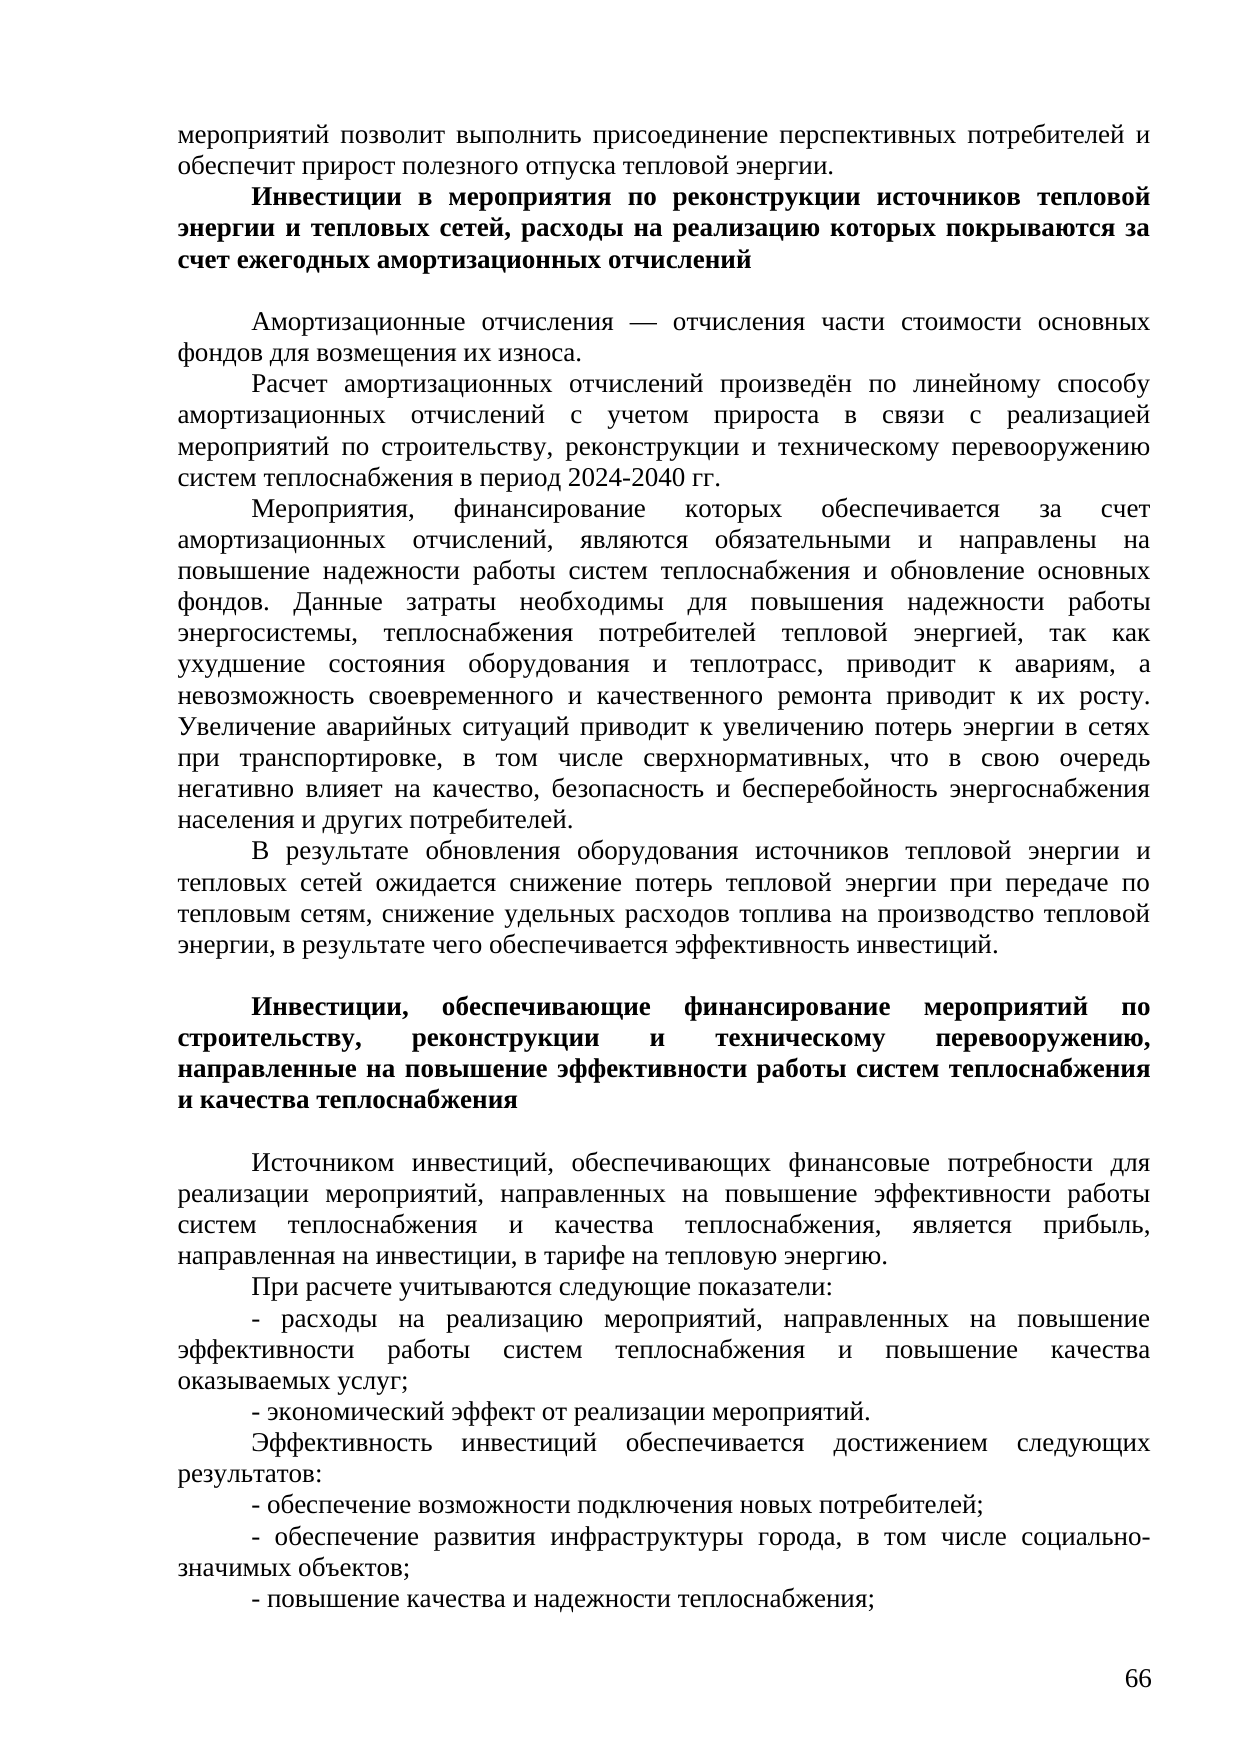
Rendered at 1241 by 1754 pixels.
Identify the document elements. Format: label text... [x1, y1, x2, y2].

text В результате обновления оборудования источников тепловой энергии и тепловых сетей ожидается снижение потерь тепловой энергии при передаче по тепловым сетям, снижение удельных расходов топлива на производство тепловой энергии, в результате чего обеспечивается эффективность инвестиций. [177, 834, 1152, 959]
text - повышение качества и надежности теплоснабжения; [177, 1582, 1152, 1613]
text - обеспечение возможности подключения новых потребителей; [177, 1488, 1152, 1520]
text Эффективность инвестиций обеспечивается достижением следующих результатов: [177, 1426, 1152, 1488]
text Расчет амортизационных отчислений произведён по линейному способу амортизационных отчислений с учетом прироста в связи с реализацией мероприятий по строительству, реконструкции и техническому перевооружению систем теплоснабжения в период 2024-2040 гг. [177, 367, 1152, 492]
text Источником инвестиций, обеспечивающих финансовые потребности для реализации мероприятий, направленных на повышение эффективности работы систем теплоснабжения и качества теплоснабжения, является прибыль, направленная на инвестиции, в тарифе на тепловую энергию. [177, 1146, 1152, 1271]
text Инвестиции, обеспечивающие финансирование мероприятий по строительству, реконструкции и техническому перевооружению, направленные на повышение эффективности работы систем теплоснабжения и качества теплоснабжения [177, 990, 1152, 1115]
text Амортизационные отчисления — отчисления части стоимости основных фондов для возмещения их износа. [177, 305, 1152, 367]
text Мероприятия, финансирование которых обеспечивается за счет амортизационных отчислений, являются обязательными и направлены на повышение надежности работы систем теплоснабжения и обновление основных фондов. Данные затраты необходимы для повышения надежности работы энергосистемы, теплоснабжения потребителей тепловой энергией, так как ухудшение состояния оборудования и теплотрасс, приводит к авариям, а невозможность своевременного и качественного ремонта приводит к их росту. Увеличение аварийных ситуаций приводит к увеличению потерь энергии в сетях при транспортировке, в том числе сверхнормативных, что в свою очередь негативно влияет на качество, безопасность и бесперебойность энергоснабжения населения и других потребителей. [177, 492, 1152, 834]
text - обеспечение развития инфраструктуры города, в том числе социально-значимых объектов; [177, 1520, 1152, 1582]
text - экономический эффект от реализации мероприятий. [177, 1395, 1152, 1426]
text При расчете учитываются следующие показатели: [177, 1271, 1152, 1302]
text Инвестиции в мероприятия по реконструкции источников тепловой энергии и тепловых сетей, расходы на реализацию которых покрываются за счет ежегодных амортизационных отчислений [177, 180, 1152, 274]
text - расходы на реализацию мероприятий, направленных на повышение эффективности работы систем теплоснабжения и повышение качества оказываемых услуг; [177, 1302, 1152, 1395]
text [177, 118, 1152, 180]
